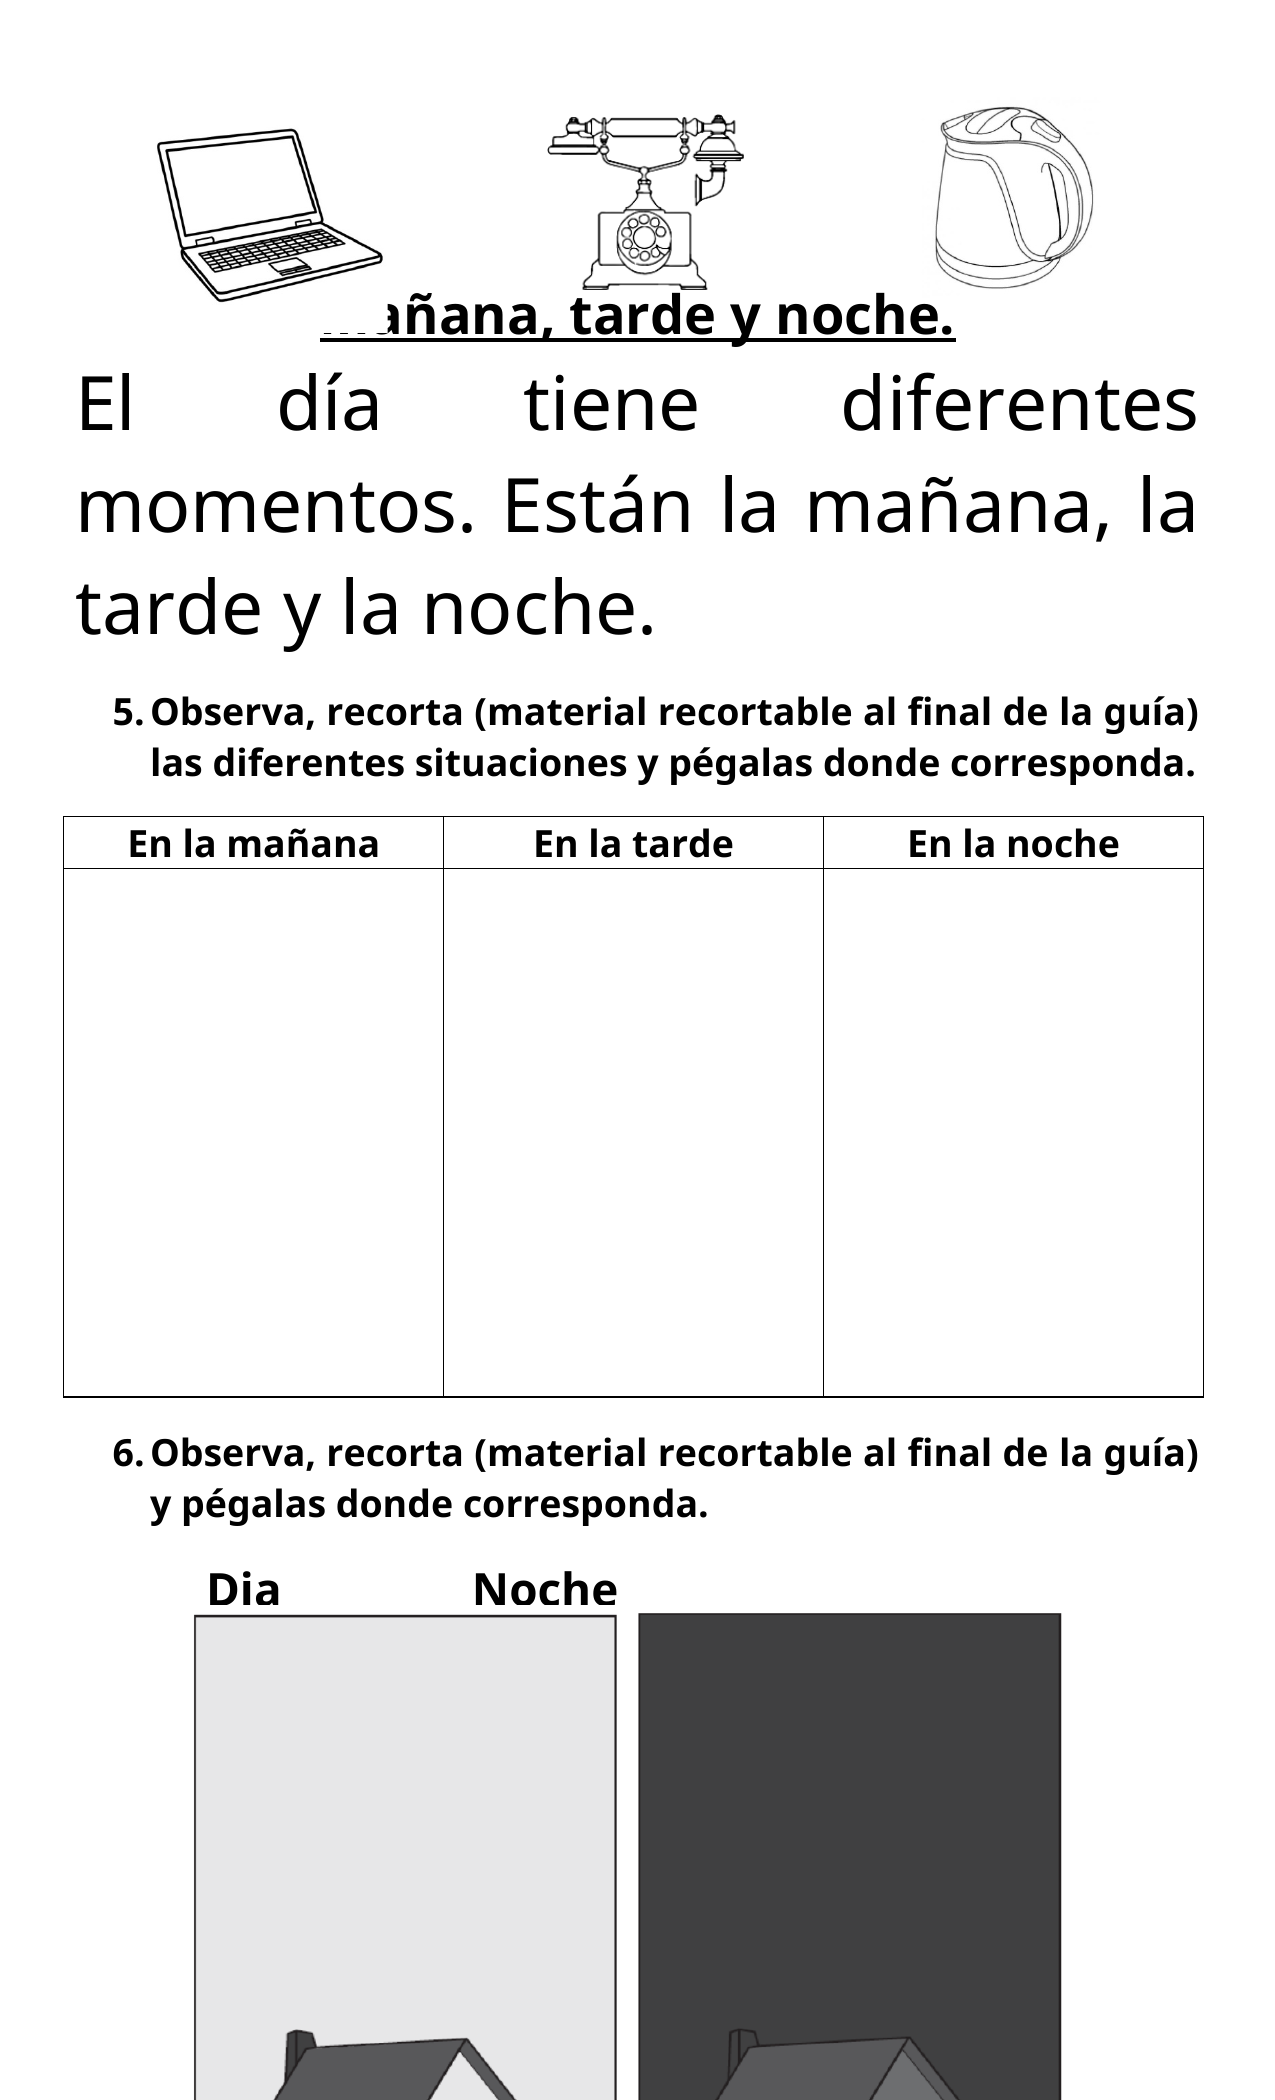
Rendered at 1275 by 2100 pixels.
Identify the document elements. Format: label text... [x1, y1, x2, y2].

picture [546, 113, 744, 292]
picture [152, 97, 388, 333]
table_header En la tarde [444, 817, 823, 868]
table_cell [64, 869, 443, 1396]
table_header En la noche [824, 817, 1203, 868]
list Observa, recorta (material recortable al final de la guía) las diferentes situaciones y pégalas donde corresponda. [112, 685, 1200, 787]
table_cell [444, 869, 823, 1396]
text El día tiene diferentes momentos. Están la mañana, la tarde y la noche. [75, 350, 1200, 657]
list Observa, recorta (material recortable al final de la guía) y pégalas donde corresponda. [112, 1426, 1200, 1528]
table_cell [824, 869, 1203, 1396]
text Dia Noche [75, 1557, 1200, 1619]
picture [921, 97, 1103, 298]
text Mañana, tarde y noche. [75, 276, 1200, 350]
table_header En la mañana [64, 817, 443, 868]
